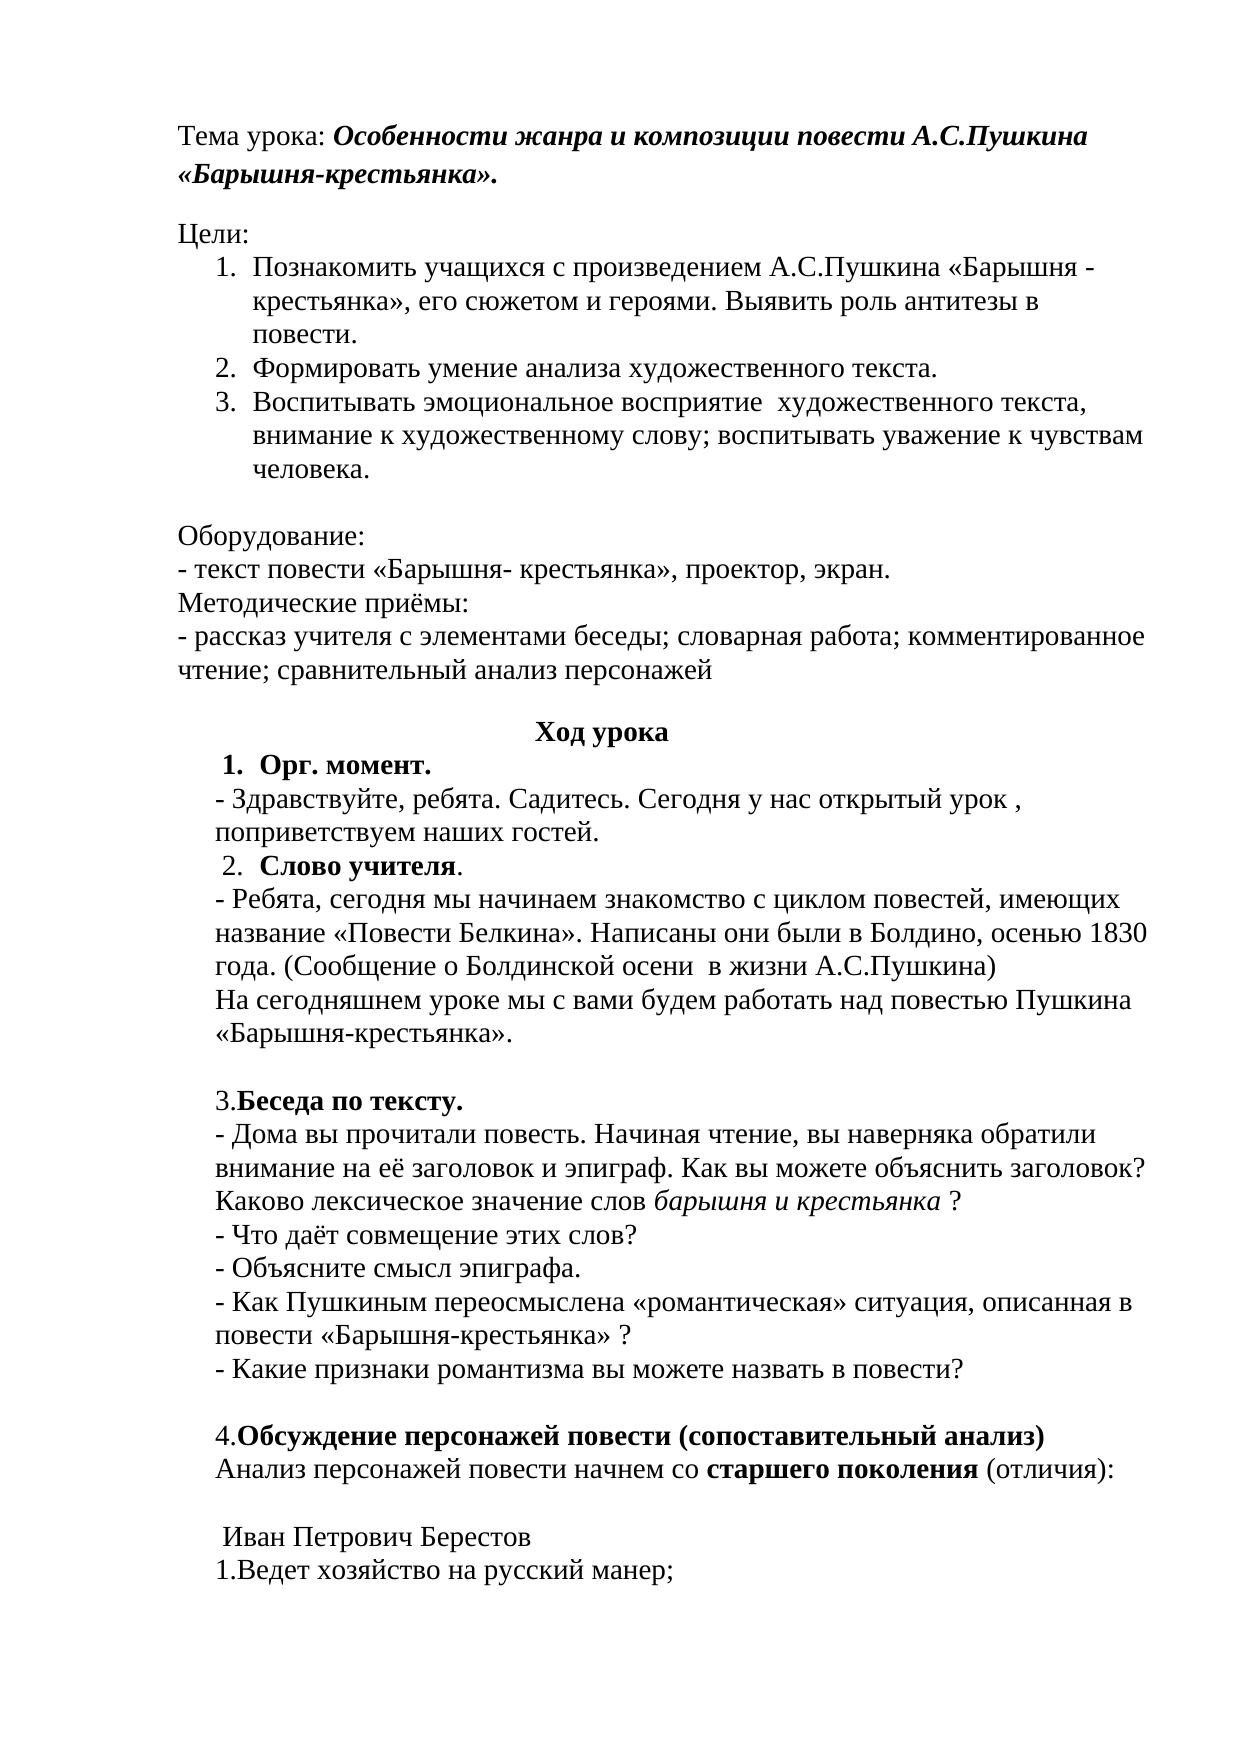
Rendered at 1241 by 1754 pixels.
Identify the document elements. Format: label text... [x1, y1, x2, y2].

text Методические приёмы: [177, 585, 1152, 618]
list Познакомить учащихся с произведением А.С.Пушкина «Барышня - крестьянка», его сюжетом и героями. Выявить роль антитезы в повести. [215, 249, 1152, 350]
list Воспитывать эмоциональное восприятие художественного текста, внимание к художественному слову; воспитывать уважение к чувствам человека. [215, 384, 1152, 484]
text На сегодняшнем уроке мы с вами будем работать над повестью Пушкина «Барышня-крестьянка». [215, 982, 1152, 1049]
text - Что даёт совмещение этих слов? [215, 1217, 1152, 1250]
list Формировать умение анализа художественного текста. [215, 350, 1152, 384]
text - Здравствуйте, ребята. Садитесь. Сегодня у нас открытый урок , поприветствуем наших гостей. [215, 781, 1152, 848]
text Цели: [177, 216, 1152, 249]
text - рассказ учителя с элементами беседы; словарная работа; комментированное чтение; сравнительный анализ персонажей [177, 618, 1152, 686]
text - текст повести «Барышня- крестьянка», проектор, экран. [177, 551, 1152, 585]
text - Объясните смысл эпиграфа. [215, 1250, 1152, 1284]
text Иван Петрович Берестов [215, 1519, 1152, 1552]
list Слово учителя. [222, 848, 1152, 881]
text Анализ персонажей повести начнем со старшего поколения (отличия): [215, 1452, 1152, 1485]
text 1.Ведет хозяйство на русский манер; [215, 1552, 1152, 1586]
text - Дома вы прочитали повесть. Начиная чтение, вы наверняка обратили внимание на её заголовок и эпиграф. Как вы можете объяснить заголовок? Каково лексическое значение слов барышня и крестьянка ? [215, 1116, 1152, 1217]
text 4.Обсуждение персонажей повести (сопоставительный анализ) [215, 1418, 1152, 1452]
text Оборудование: [177, 518, 1152, 551]
text - Какие признаки романтизма вы можете назвать в повести? [215, 1351, 1152, 1384]
text Ход урока [177, 714, 1152, 747]
text Тема урока: Особенности жанра и композиции повести А.С.Пушкина «Барышня-крестьянка». [177, 118, 1152, 190]
text - Ребята, сегодня мы начинаем знакомство с циклом повестей, имеющих название «Повести Белкина». Написаны они были в Болдино, осенью 1830 года. (Сообщение о Болдинской осени в жизни А.С.Пушкина) [215, 881, 1152, 982]
list Орг. момент. [222, 747, 1152, 781]
text 3.Беседа по тексту. [215, 1083, 1152, 1116]
text - Как Пушкиным переосмыслена «романтическая» ситуация, описанная в повести «Барышня-крестьянка» ? [215, 1284, 1152, 1351]
